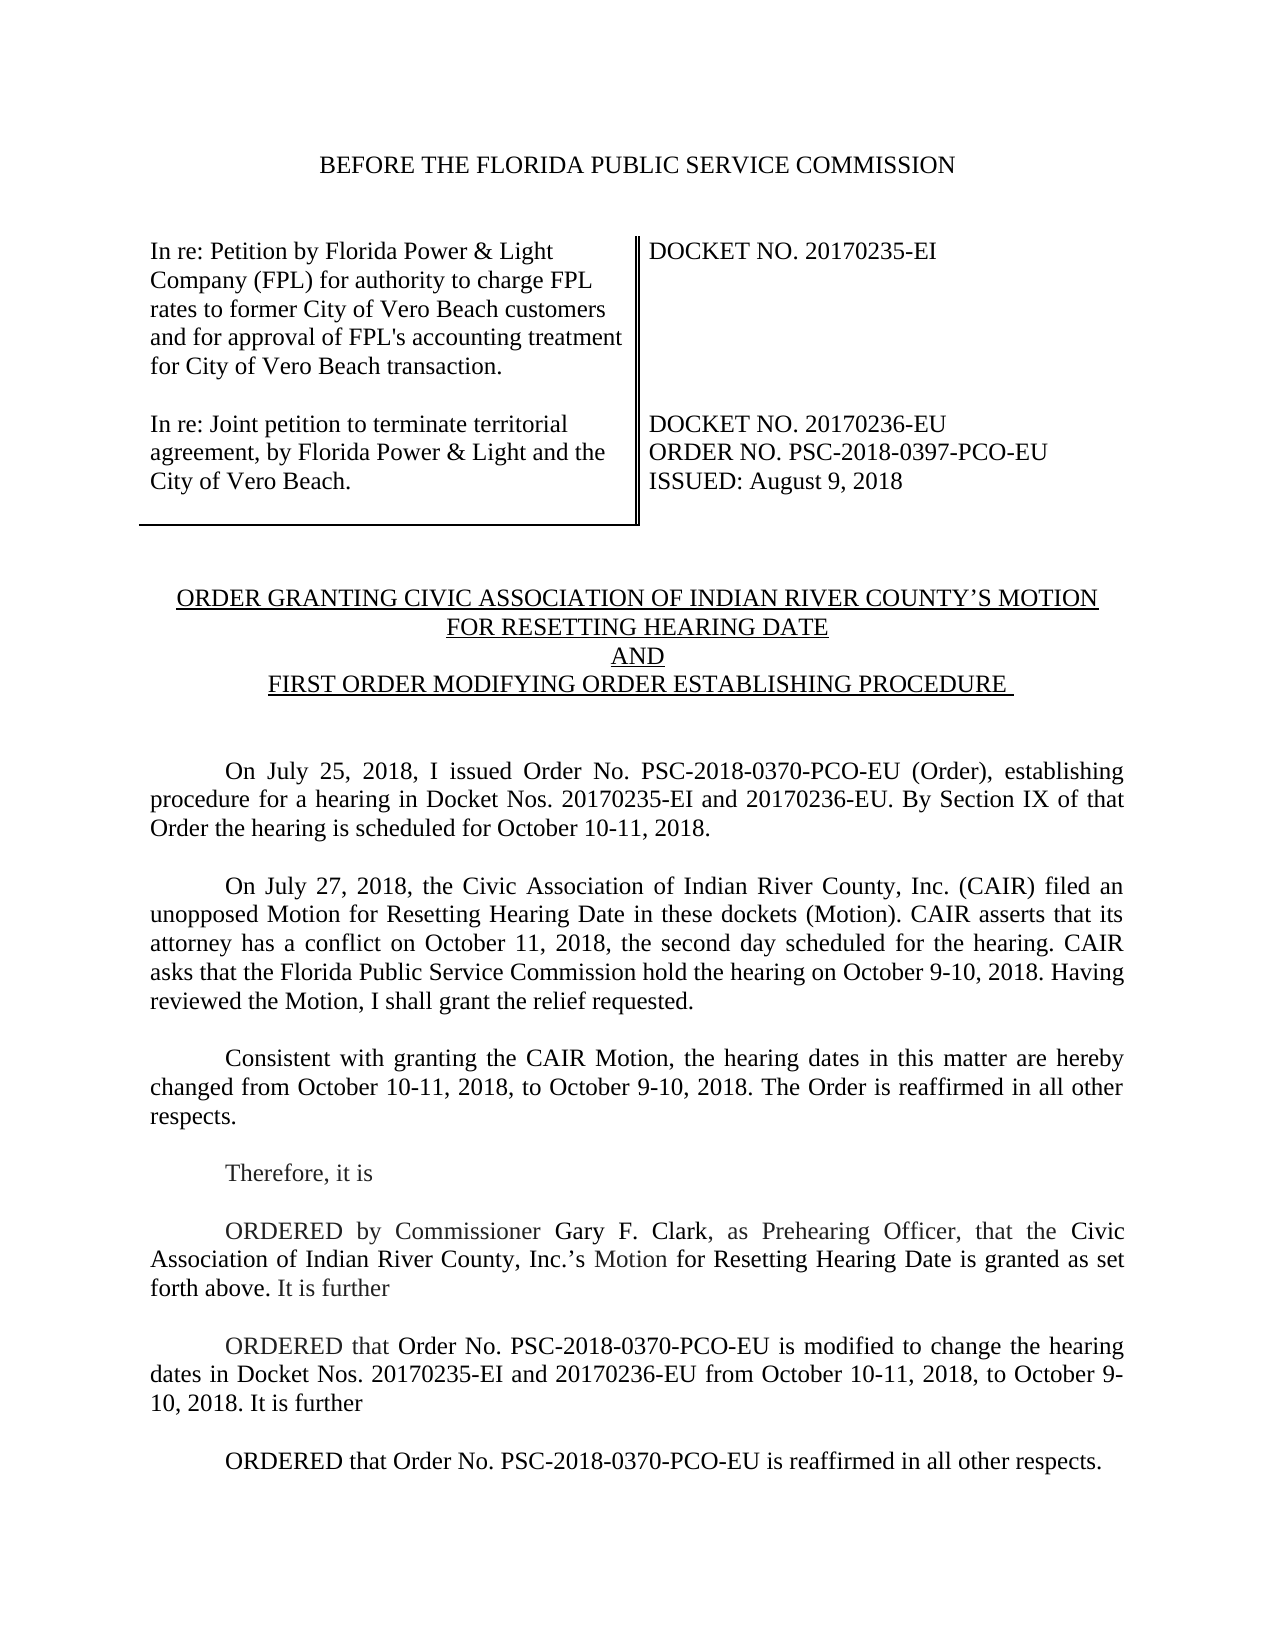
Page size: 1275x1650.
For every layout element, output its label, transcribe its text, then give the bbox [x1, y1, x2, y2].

table_cell DOCKET NO. 20170236-EU ORDER NO. PSC-2018-0397-PCO-EU ISSUED: August 9, 2018 [640, 409, 1136, 524]
text On July 27, 2018, the Civic Association of Indian River County, Inc. (CAIR) filed an unopposed Motion for Resetting Hearing Date in these dockets (Motion). CAIR asserts that its attorney has a conflict on October 11, 2018, the second day scheduled for the hearing. CAIR asks that the Florida Public Service Commission hold the hearing on October 9-10, 2018. Having reviewed the Motion, I shall grant the relief requested. [150, 871, 1125, 1014]
table_cell In re: Joint petition to terminate territorial agreement, by Florida Power & Light and the City of Vero Beach. [139, 409, 635, 524]
text Consistent with granting the CAIR Motion, the hearing dates in this matter are hereby changed from October 10-11, 2018, to October 9-10, 2018. The Order is reaffirmed in all other respects. [150, 1043, 1125, 1129]
list Therefore, it is [150, 1158, 1125, 1187]
table_header DOCKET NO. 20170235-EI [640, 236, 1136, 409]
list ORDERED by Commissioner Gary F. Clark, as Prehearing Officer, that the Civic Association of Indian River County, Inc.’s Motion for Resetting Hearing Date is granted as set forth above. It is further [150, 1216, 1125, 1302]
subtitle BEFORE THE FLORIDA PUBLIC SERVICE COMMISSION [150, 150, 1125, 179]
text AND [150, 641, 1125, 669]
table_header In re: Petition by Florida Power & Light Company (FPL) for authority to charge FPL rates to former City of Vero Beach customers and for approval of FPL's accounting treatment for City of Vero Beach transaction. [139, 236, 635, 409]
text ORDER GRANTING CIVIC ASSOCIATION OF INDIAN RIVER COUNTY’S MOTION FOR RESETTING HEARING DATE [150, 583, 1125, 641]
text On July 25, 2018, I issued Order No. PSC-2018-0370-PCO-EU (Order), establishing procedure for a hearing in Docket Nos. 20170235-EI and 20170236-EU. By Section IX of that Order the hearing is scheduled for October 10-11, 2018. [150, 756, 1125, 842]
text FIRST ORDER MODIFYING ORDER ESTABLISHING PROCEDURE [150, 669, 1125, 698]
list ORDERED that Order No. PSC-2018-0370-PCO-EU is reaffirmed in all other respects. [150, 1446, 1125, 1474]
list ORDERED that Order No. PSC-2018-0370-PCO-EU is modified to change the hearing dates in Docket Nos. 20170235-EI and 20170236-EU from October 10-11, 2018, to October 9-10, 2018. It is further [150, 1331, 1125, 1417]
